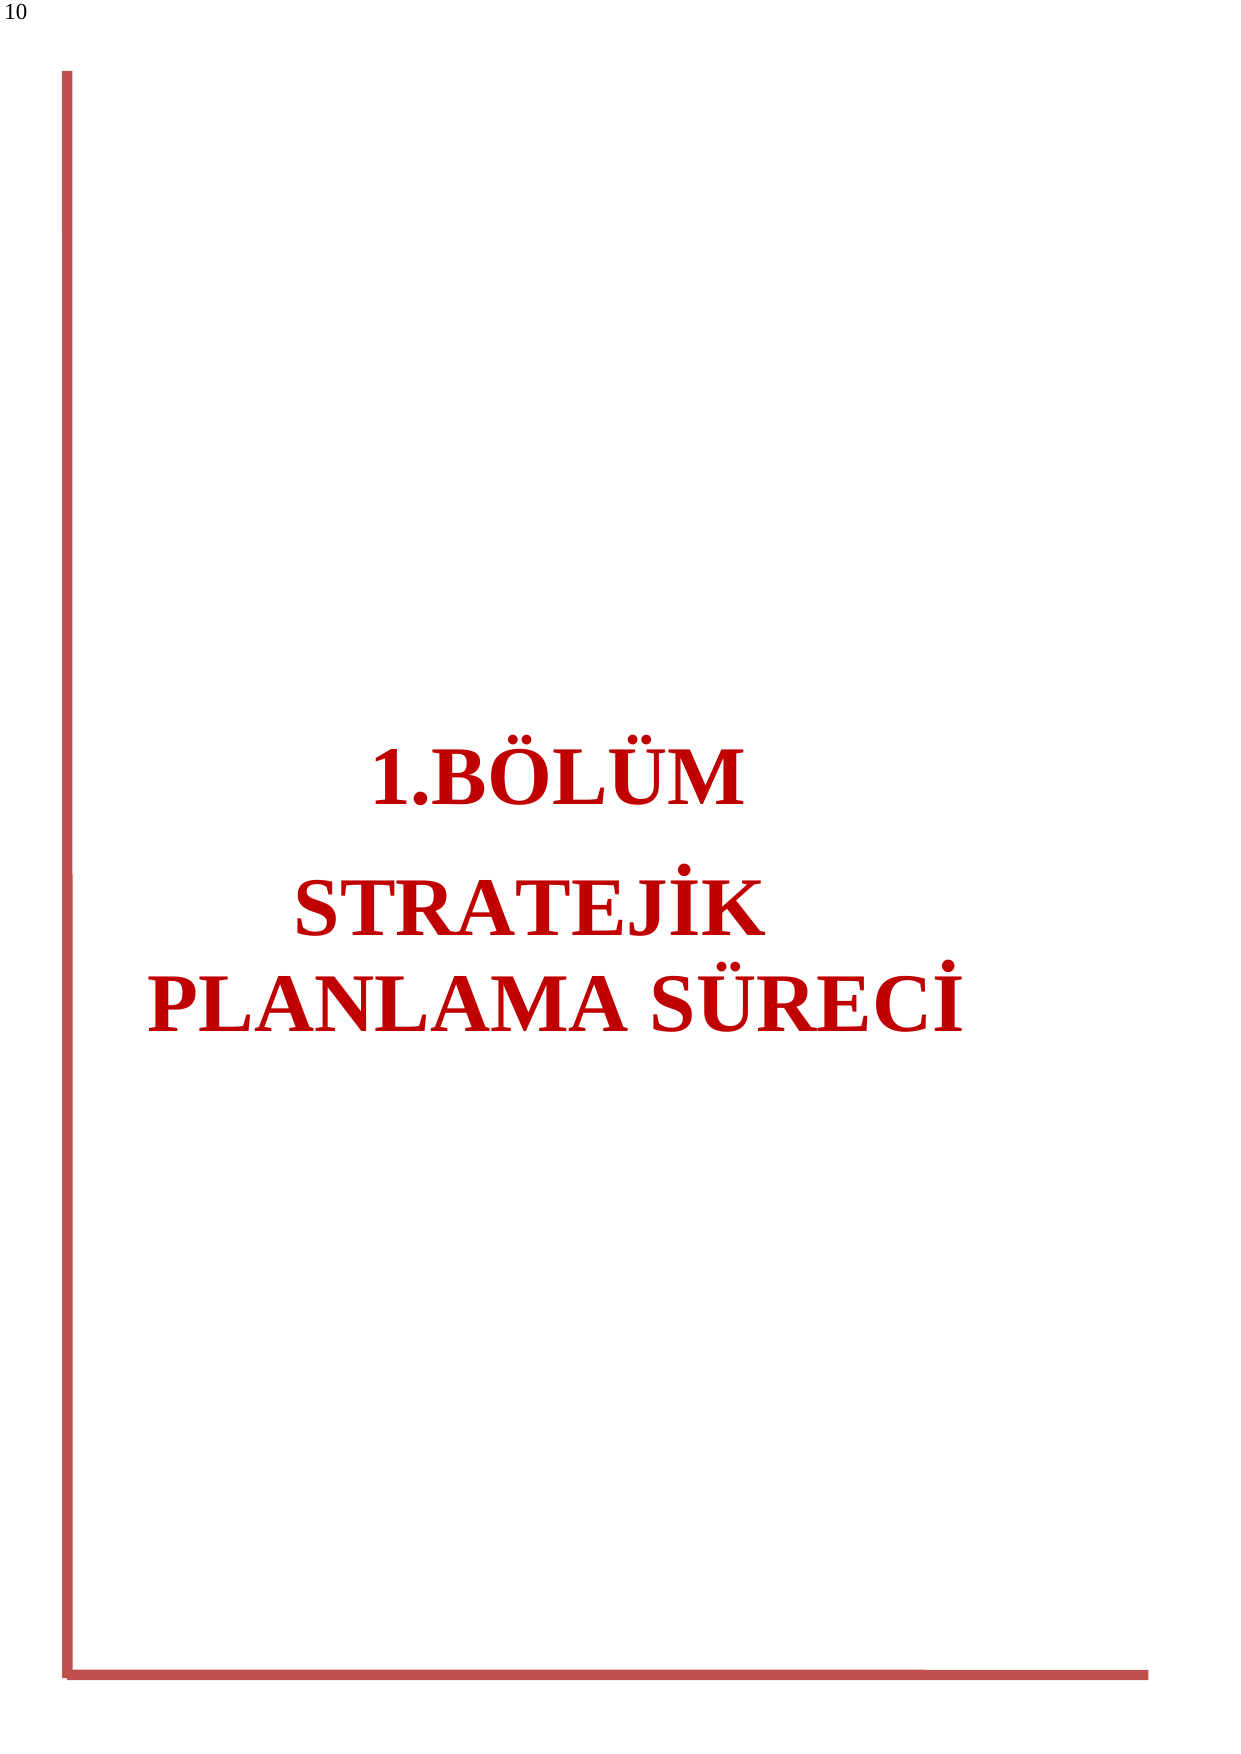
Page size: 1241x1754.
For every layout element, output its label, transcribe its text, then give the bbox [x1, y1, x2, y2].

subtitle 1.BÖLÜM [369, 727, 1180, 822]
text STRATEJİK [293, 857, 1180, 953]
text PLANLAMA SÜRECİ [148, 953, 1180, 1049]
